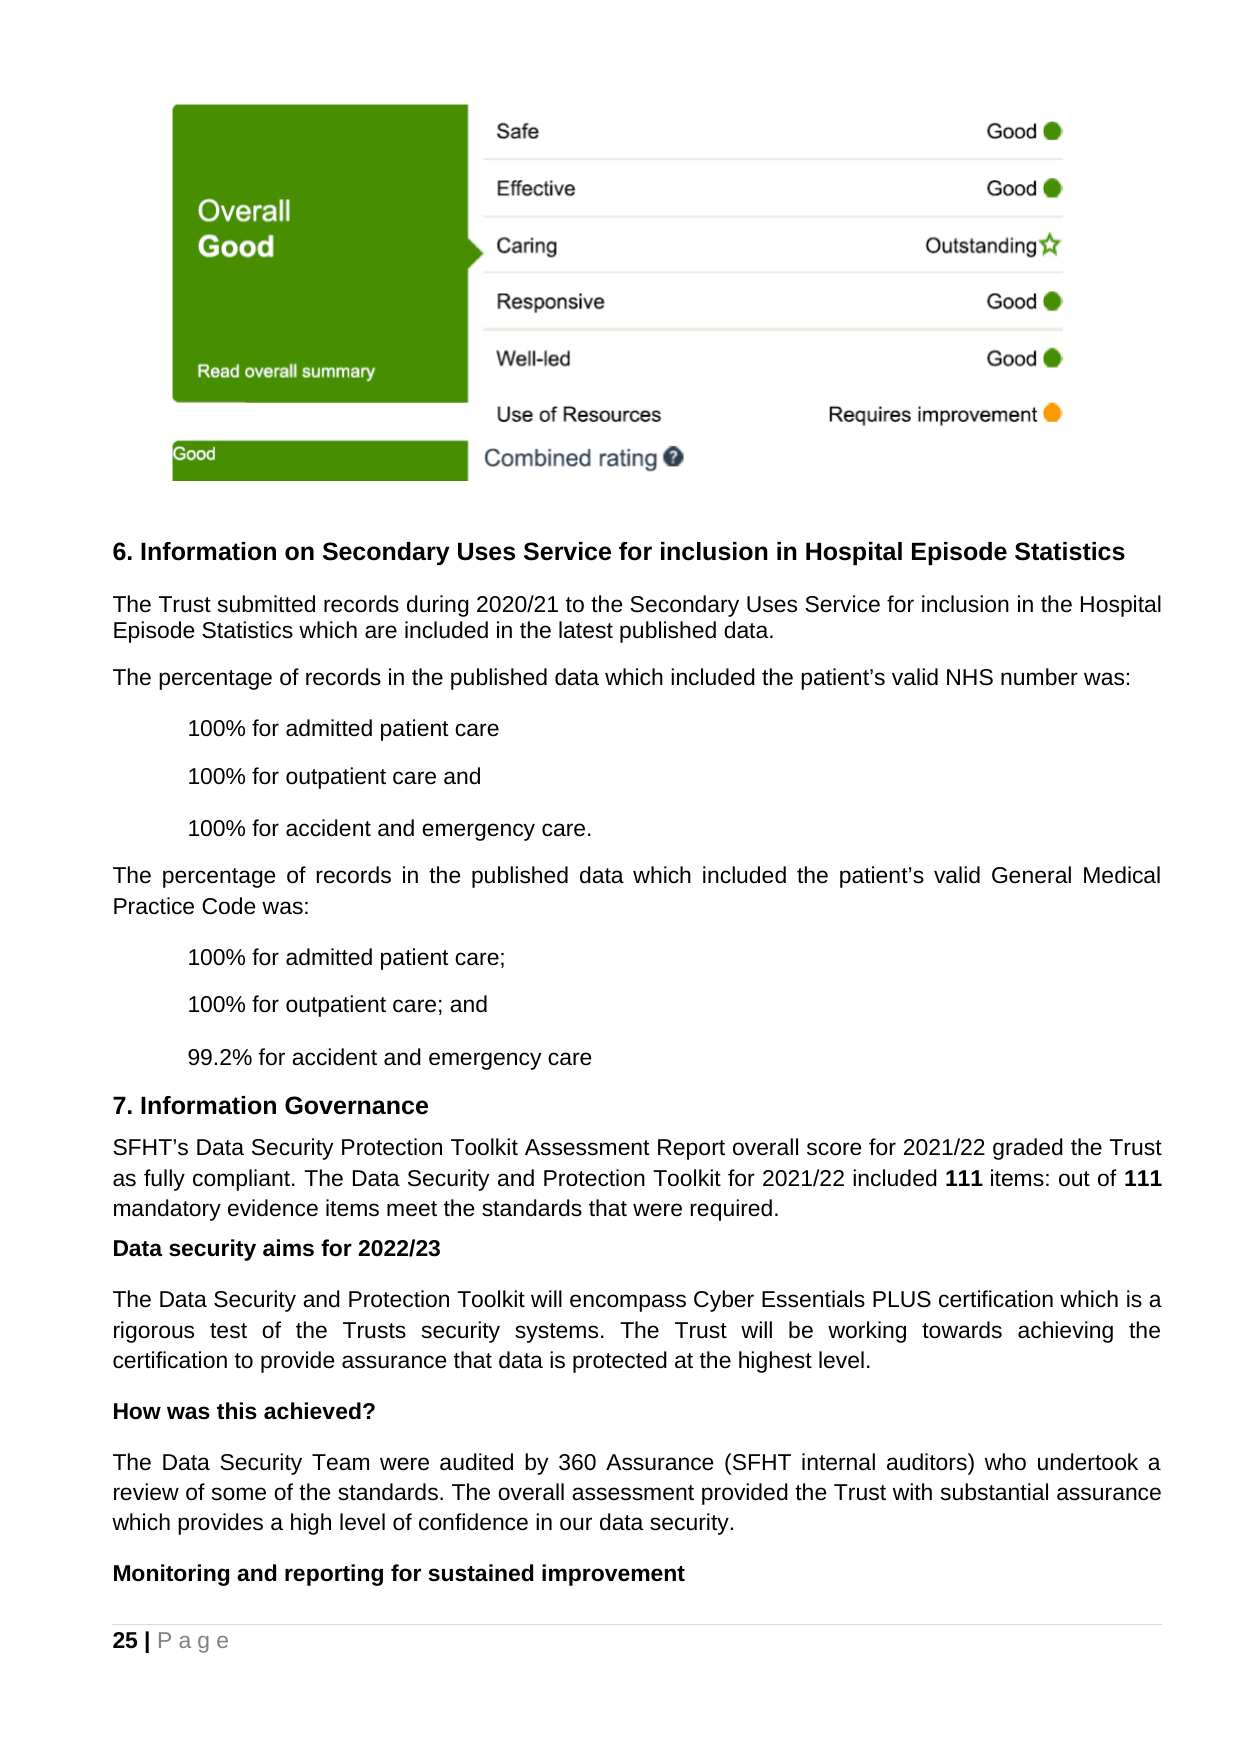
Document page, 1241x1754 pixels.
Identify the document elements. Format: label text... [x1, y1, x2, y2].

text SFHT’s Data Security Protection Toolkit Assessment Report overall score for 2021/22 graded the Trust as fully compliant. The Data Security and Protection Toolkit for 2021/22 included 111 items: out of 111 mandatory evidence items meet the standards that were required. [112, 1134, 1162, 1221]
picture [167, 100, 1108, 481]
list 99.2% for accident and emergency care [187, 1044, 1162, 1070]
list 100% for outpatient care; and [187, 991, 1162, 1017]
text How was this achieved? [112, 1398, 1162, 1424]
text 7. Information Governance [112, 1091, 1162, 1119]
list 100% for accident and emergency care. [187, 815, 1162, 842]
text Monitoring and reporting for sustained improvement [112, 1560, 1162, 1587]
text The percentage of records in the published data which included the patient’s valid NHS number was: [112, 664, 1162, 691]
text 6. Information on Secondary Uses Service for inclusion in Hospital Episode Statistics [112, 537, 1162, 566]
text The Data Security and Protection Toolkit will encompass Cyber Essentials PLUS certification which is a rigorous test of the Trusts security systems. The Trust will be working towards achieving the certification to provide assurance that data is protected at the highest level. [112, 1286, 1162, 1373]
list 100% for admitted patient care; [187, 944, 1162, 970]
list The Trust submitted records during 2020/21 to the Secondary Uses Service for inclusion in the Hospital Episode Statistics which are included in the latest published data. [112, 591, 1162, 643]
text Data security aims for 2022/23 [112, 1235, 1162, 1262]
text The percentage of records in the published data which included the patient’s valid General Medical Practice Code was: [112, 862, 1162, 919]
list 100% for outpatient care and [187, 763, 1162, 789]
list 100% for admitted patient care [187, 715, 1162, 742]
text The Data Security Team were audited by 360 Assurance (SFHT internal auditors) who undertook a review of some of the standards. The overall assessment provided the Trust with substantial assurance which provides a high level of confidence in our data security. [112, 1449, 1162, 1536]
